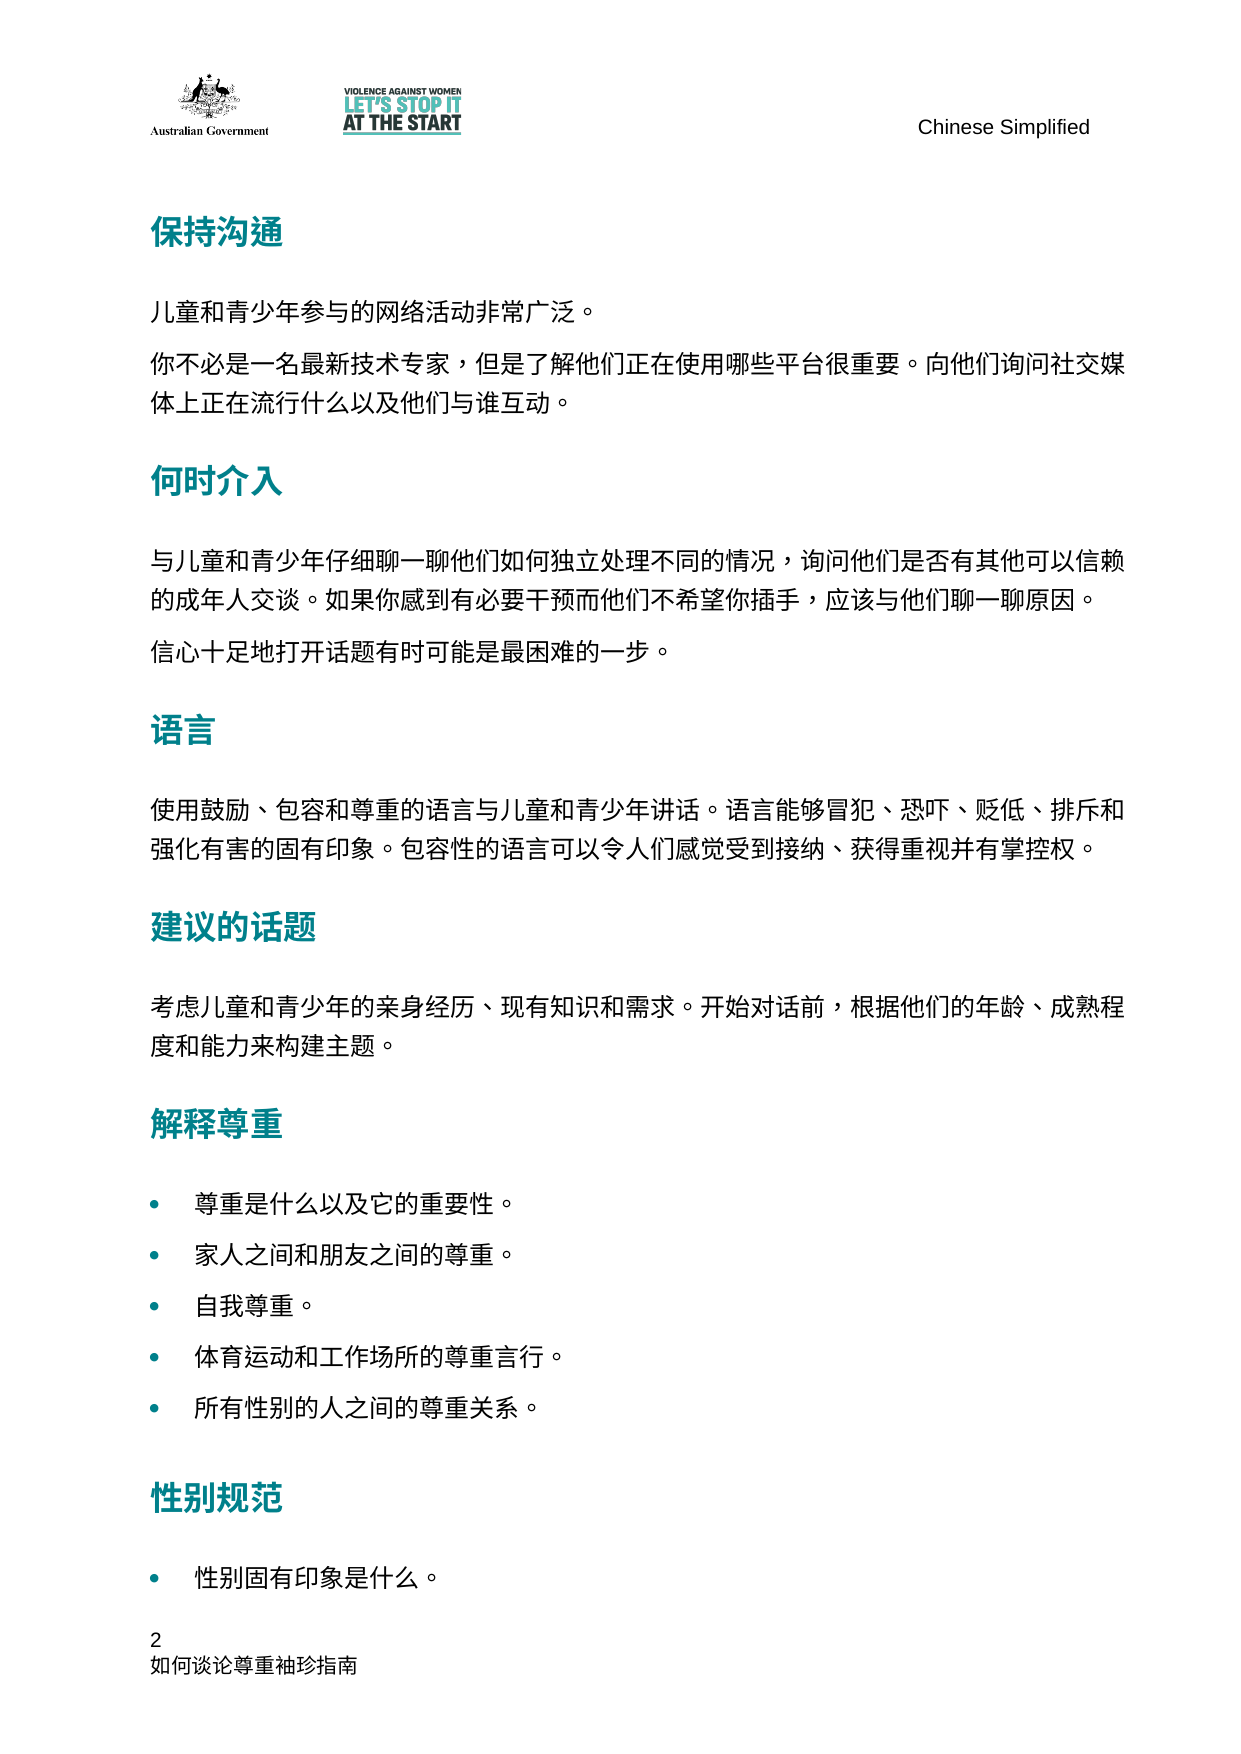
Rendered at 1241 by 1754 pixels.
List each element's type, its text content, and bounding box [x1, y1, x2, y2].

subtitle 语言 [150, 707, 1139, 752]
text 信心十足地打开话题有时可能是最困难的一步。 [150, 634, 1139, 668]
picture [343, 88, 462, 135]
text 儿童和青少年参与的网络活动非常广泛。 [150, 294, 1139, 329]
list 性别固有印象是什么。 [150, 1561, 1139, 1595]
subtitle 何时介入 [150, 458, 1139, 503]
list 家人之间和朋友之间的尊重。 [150, 1238, 1139, 1272]
text 使用鼓励、包容和尊重的语言与儿童和青少年讲话。语言能够冒犯、恐吓、贬低、排斥和强化有害的固有印象。包容性的语言可以令人们感觉受到接纳、获得重视并有掌控权。 [150, 792, 1139, 866]
subtitle 保持沟通 [150, 209, 1139, 254]
list 体育运动和工作场所的尊重言行。 [150, 1340, 1139, 1374]
subtitle 解释尊重 [150, 1101, 1139, 1147]
text 考虑儿童和青少年的亲身经历、现有知识和需求。开始对话前，根据他们的年龄、成熟程度和能力来构建主题。 [150, 989, 1139, 1063]
list 尊重是什么以及它的重要性。 [150, 1187, 1139, 1221]
text 你不必是一名最新技术专家，但是了解他们正在使用哪些平台很重要。向他们询问社交媒体上正在流行什么以及他们与谁互动。 [150, 346, 1139, 419]
text 与儿童和青少年仔细聊一聊他们如何独立处理不同的情况，询问他们是否有其他可以信赖的成年人交谈。如果你感到有必要干预而他们不希望你插手，应该与他们聊一聊原因。 [150, 543, 1139, 617]
list 所有性别的人之间的尊重关系。 [150, 1391, 1139, 1425]
subtitle 建议的话题 [150, 904, 1139, 949]
picture [150, 73, 269, 135]
list 自我尊重。 [150, 1289, 1139, 1323]
subtitle 性别规范 [150, 1475, 1139, 1521]
